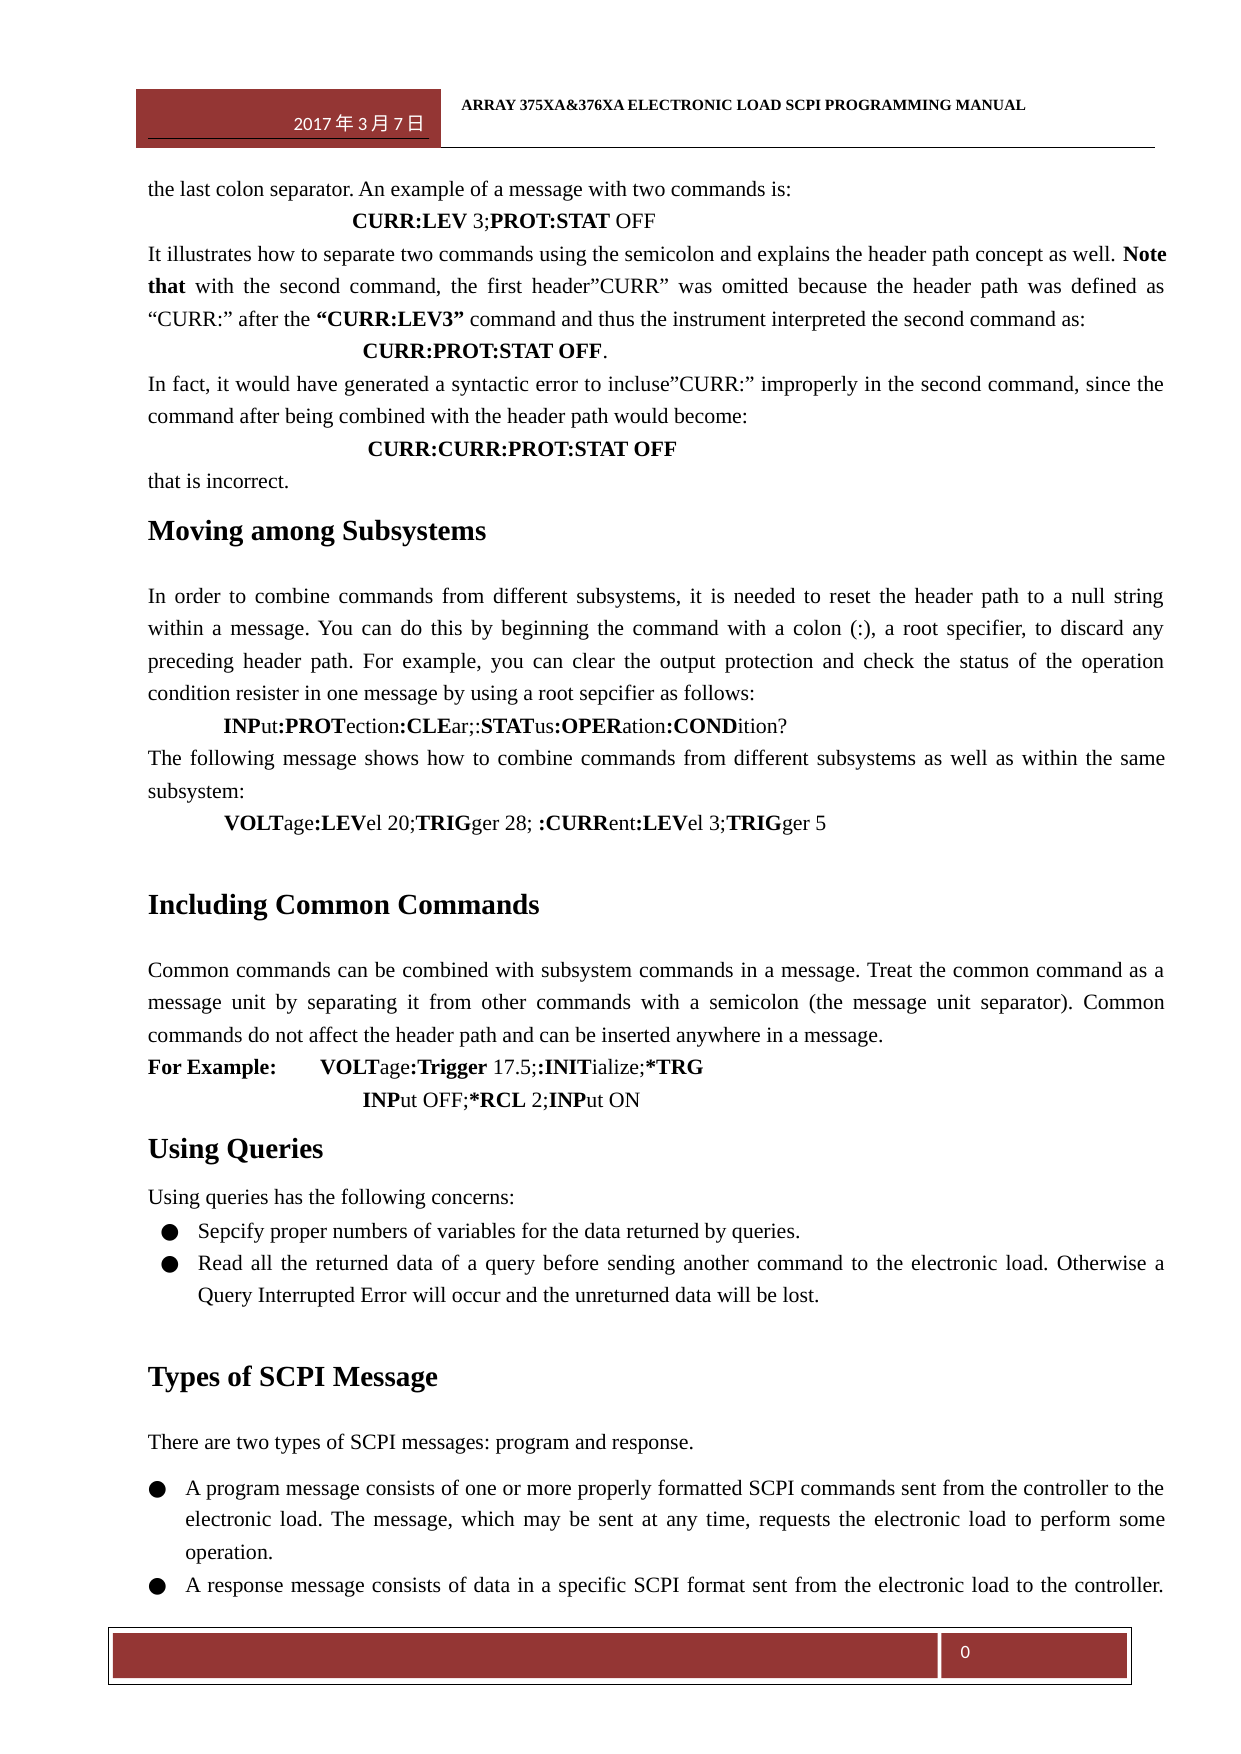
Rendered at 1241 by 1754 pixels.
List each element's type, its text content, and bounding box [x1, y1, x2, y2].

text For Example: VOLTage:Trigger 17.5;:INITialize;*TRG [148, 1051, 1167, 1083]
text CURR:PROT:STAT OFF. [148, 335, 1167, 367]
list Sepcify proper numbers of variables for the data returned by queries. [160, 1213, 1167, 1246]
text INPut:PROTection:CLEar;:STATus:OPERation:CONDition? [148, 709, 1167, 741]
text It illustrates how to separate two commands using the semicolon and explains the header path concept as well. Note that with the second command, the first header”CURR” was omitted because the header path was defined as “CURR:” after the “CURR:LEV3” command and thus the instrument interpreted the second command as: [148, 237, 1167, 335]
text Using Queries [148, 1116, 1167, 1181]
list A program message consists of one or more properly formatted SCPI commands sent from the controller to the electronic load. The message, which may be sent at any time, requests the electronic load to perform some operation. [148, 1470, 1167, 1568]
text There are two types of SCPI messages: program and response. [148, 1425, 1167, 1457]
list Read all the returned data of a query before sending another command to the electronic load. Otherwise a Query Interrupted Error will occur and the unreturned data will be lost. [160, 1246, 1167, 1311]
text In order to combine commands from different subsystems, it is needed to reset the header path to a null string within a message. You can do this by beginning the command with a colon (:), a root specifier, to discard any preceding header path. For example, you can clear the output protection and check the status of the operation condition resister in one message by using a root sepcifier as follows: [148, 579, 1167, 709]
text Moving among Subsystems [148, 497, 1167, 562]
text In fact, it would have generated a syntactic error to incluse”CURR:” improperly in the second command, since the command after being combined with the header path would become: [148, 367, 1167, 432]
text The following message shows how to combine commands from different subsystems as well as within the same subsystem: [148, 741, 1167, 806]
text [148, 172, 1167, 205]
text that is incorrect. [148, 465, 1167, 497]
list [148, 1568, 1167, 1600]
text VOLTage:LEVel 20;TRIGger 28; :CURRent:LEVel 3;TRIGger 5 [148, 806, 1167, 839]
text Common commands can be combined with subsystem commands in a message. Treat the common command as a message unit by separating it from other commands with a semicolon (the message unit separator). Common commands do not affect the header path and can be inserted anywhere in a message. [148, 953, 1167, 1051]
text INPut OFF;*RCL 2;INPut ON [148, 1083, 1167, 1116]
text CURR:LEV 3;PROT:STAT OFF [148, 205, 1167, 237]
text Types of SCPI Message [148, 1343, 1167, 1408]
text Using queries has the following concerns: [148, 1181, 1167, 1213]
text CURR:CURR:PROT:STAT OFF [148, 432, 1167, 465]
text Including Common Commands [148, 871, 1167, 936]
